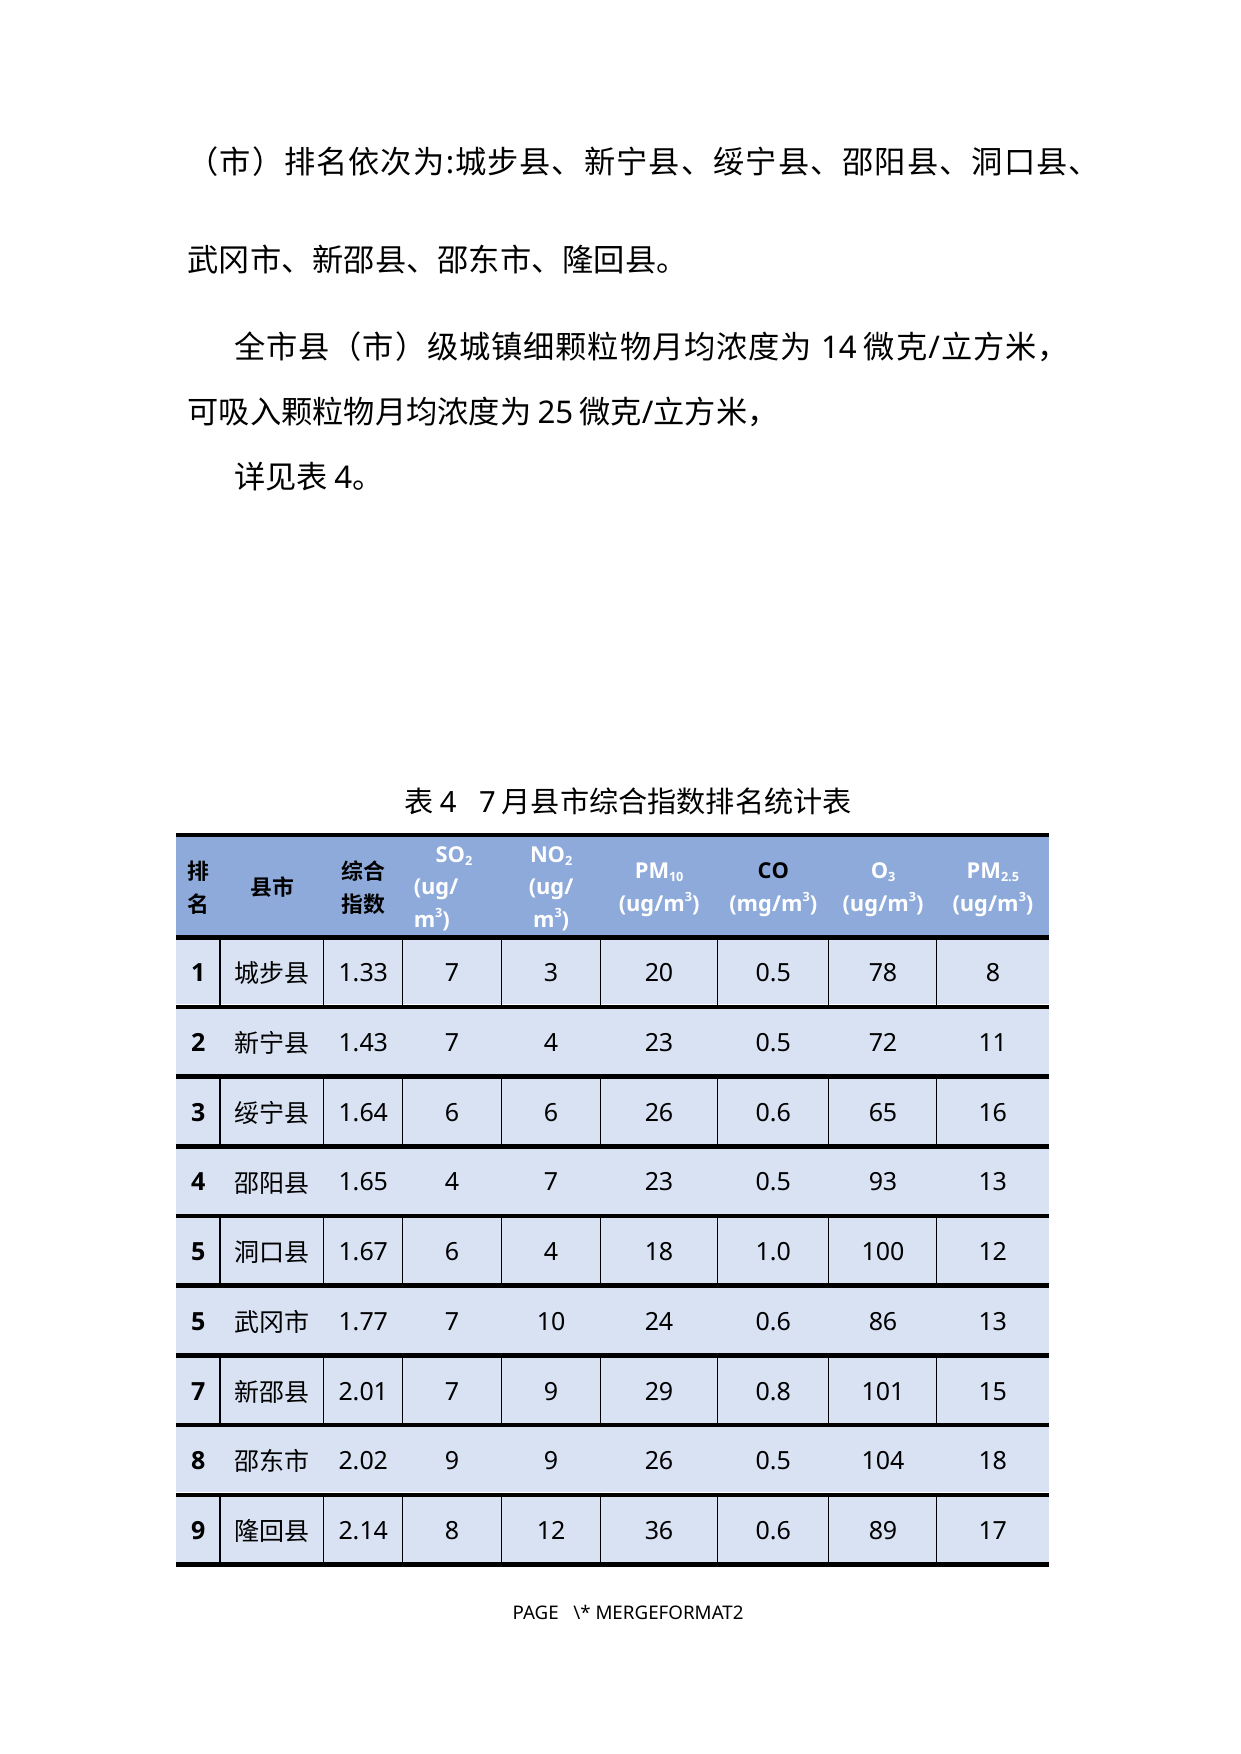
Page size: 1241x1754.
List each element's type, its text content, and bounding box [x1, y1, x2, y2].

table_cell 8 [403, 1497, 501, 1562]
table_cell 7 [501, 1149, 600, 1214]
table_cell 20 [601, 940, 717, 1004]
table_cell 2.02 [324, 1427, 402, 1492]
table_cell 72 [829, 1009, 937, 1074]
table_cell 16 [937, 1079, 1049, 1144]
table_cell 0.5 [717, 1009, 829, 1074]
table_cell 3 [502, 940, 600, 1004]
table_cell 新邵县 [221, 1358, 323, 1423]
text 全市县（市）级城镇细颗粒物月均浓度为14微克/立方米，可吸入颗粒物月均浓度为25微克/立方米， [187, 313, 1069, 443]
table_cell 15 [937, 1358, 1049, 1423]
table_cell 0.6 [718, 1497, 828, 1562]
table_cell 26 [601, 1079, 717, 1144]
table_cell 0.6 [717, 1288, 829, 1353]
table_cell 101 [829, 1358, 936, 1423]
table_cell 29 [601, 1358, 717, 1423]
table_cell 9 [402, 1427, 501, 1492]
table_cell 武冈市 [220, 1288, 324, 1353]
table_header 排名 [176, 837, 220, 935]
table_cell 9 [176, 1497, 219, 1562]
table_cell 新宁县 [220, 1009, 324, 1074]
table_cell 0.8 [718, 1358, 828, 1423]
table_cell 11 [937, 1009, 1049, 1074]
table_header NO2 (ug/m3) [501, 837, 600, 935]
table_cell 0.5 [717, 1149, 829, 1214]
table_cell 13 [937, 1149, 1049, 1214]
table_cell 0.5 [718, 940, 828, 1004]
text 详见表4。 [187, 443, 1069, 508]
table_header PM2.5 (ug/m3) [937, 837, 1049, 935]
text 表4 7月县市综合指数排名统计表 [187, 768, 1069, 833]
table_cell 0.5 [717, 1427, 829, 1492]
table_cell 1.65 [324, 1149, 402, 1214]
table_cell 7 [402, 1288, 501, 1353]
table_cell 隆回县 [221, 1497, 323, 1562]
table_cell 6 [502, 1079, 600, 1144]
table_cell 100 [829, 1218, 936, 1283]
table_cell 3 [176, 1079, 219, 1144]
table_header CO (mg/m3) [717, 837, 829, 935]
table_cell 17 [937, 1497, 1049, 1562]
table_cell 6 [403, 1079, 501, 1144]
table_header O3 (ug/m3) [829, 837, 937, 935]
table_cell 4 [501, 1009, 600, 1074]
table_cell 7 [402, 1009, 501, 1074]
table_cell 9 [501, 1427, 600, 1492]
table_cell 78 [829, 940, 936, 1004]
table_cell 36 [601, 1497, 717, 1562]
table_header SO2 (ug/m3) [402, 837, 501, 935]
table_cell 8 [937, 940, 1049, 1004]
table_cell 18 [937, 1427, 1049, 1492]
table_header PM10 (ug/m3) [600, 837, 717, 935]
table_cell 12 [937, 1218, 1049, 1283]
table_cell 10 [501, 1288, 600, 1353]
table_header 县市 [220, 837, 324, 935]
table_cell 0.6 [718, 1079, 828, 1144]
table_cell 89 [829, 1497, 936, 1562]
table_cell 5 [176, 1218, 219, 1283]
table_cell 1.77 [324, 1288, 402, 1353]
table_cell 7 [403, 1358, 501, 1423]
table_cell 86 [829, 1288, 937, 1353]
table_header 综合指数 [324, 837, 402, 935]
table_cell 邵东市 [220, 1427, 324, 1492]
table_cell 邵阳县 [220, 1149, 324, 1214]
table_cell 绥宁县 [221, 1079, 323, 1144]
table_cell 7 [403, 940, 501, 1004]
table_cell 1.67 [324, 1218, 402, 1283]
table_cell 5 [176, 1288, 220, 1353]
table_cell 洞口县 [221, 1218, 323, 1283]
table_cell 4 [402, 1149, 501, 1214]
table_cell 城步县 [221, 940, 323, 1004]
table_cell 2.01 [324, 1358, 402, 1423]
table_cell 1.43 [324, 1009, 402, 1074]
table_cell 8 [176, 1427, 220, 1492]
table_cell 13 [937, 1288, 1049, 1353]
table_cell 2.14 [324, 1497, 402, 1562]
table_cell 23 [600, 1149, 717, 1214]
table_cell 1.0 [718, 1218, 828, 1283]
table_cell 24 [600, 1288, 717, 1353]
table_cell 1 [176, 940, 219, 1004]
table_cell 2 [176, 1009, 220, 1074]
table_cell 6 [403, 1218, 501, 1283]
table_cell 4 [502, 1218, 600, 1283]
table_cell 93 [829, 1149, 937, 1214]
table_cell 26 [600, 1427, 717, 1492]
table_cell 12 [502, 1497, 600, 1562]
table_cell 9 [502, 1358, 600, 1423]
table_cell 18 [601, 1218, 717, 1283]
table_cell 104 [829, 1427, 937, 1492]
table_cell 1.33 [324, 940, 402, 1004]
table_cell 1.64 [324, 1079, 402, 1144]
table_cell 65 [829, 1079, 936, 1144]
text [187, 128, 1069, 290]
table_cell 4 [176, 1149, 220, 1214]
table_cell 7 [176, 1358, 219, 1423]
table_cell 23 [600, 1009, 717, 1074]
